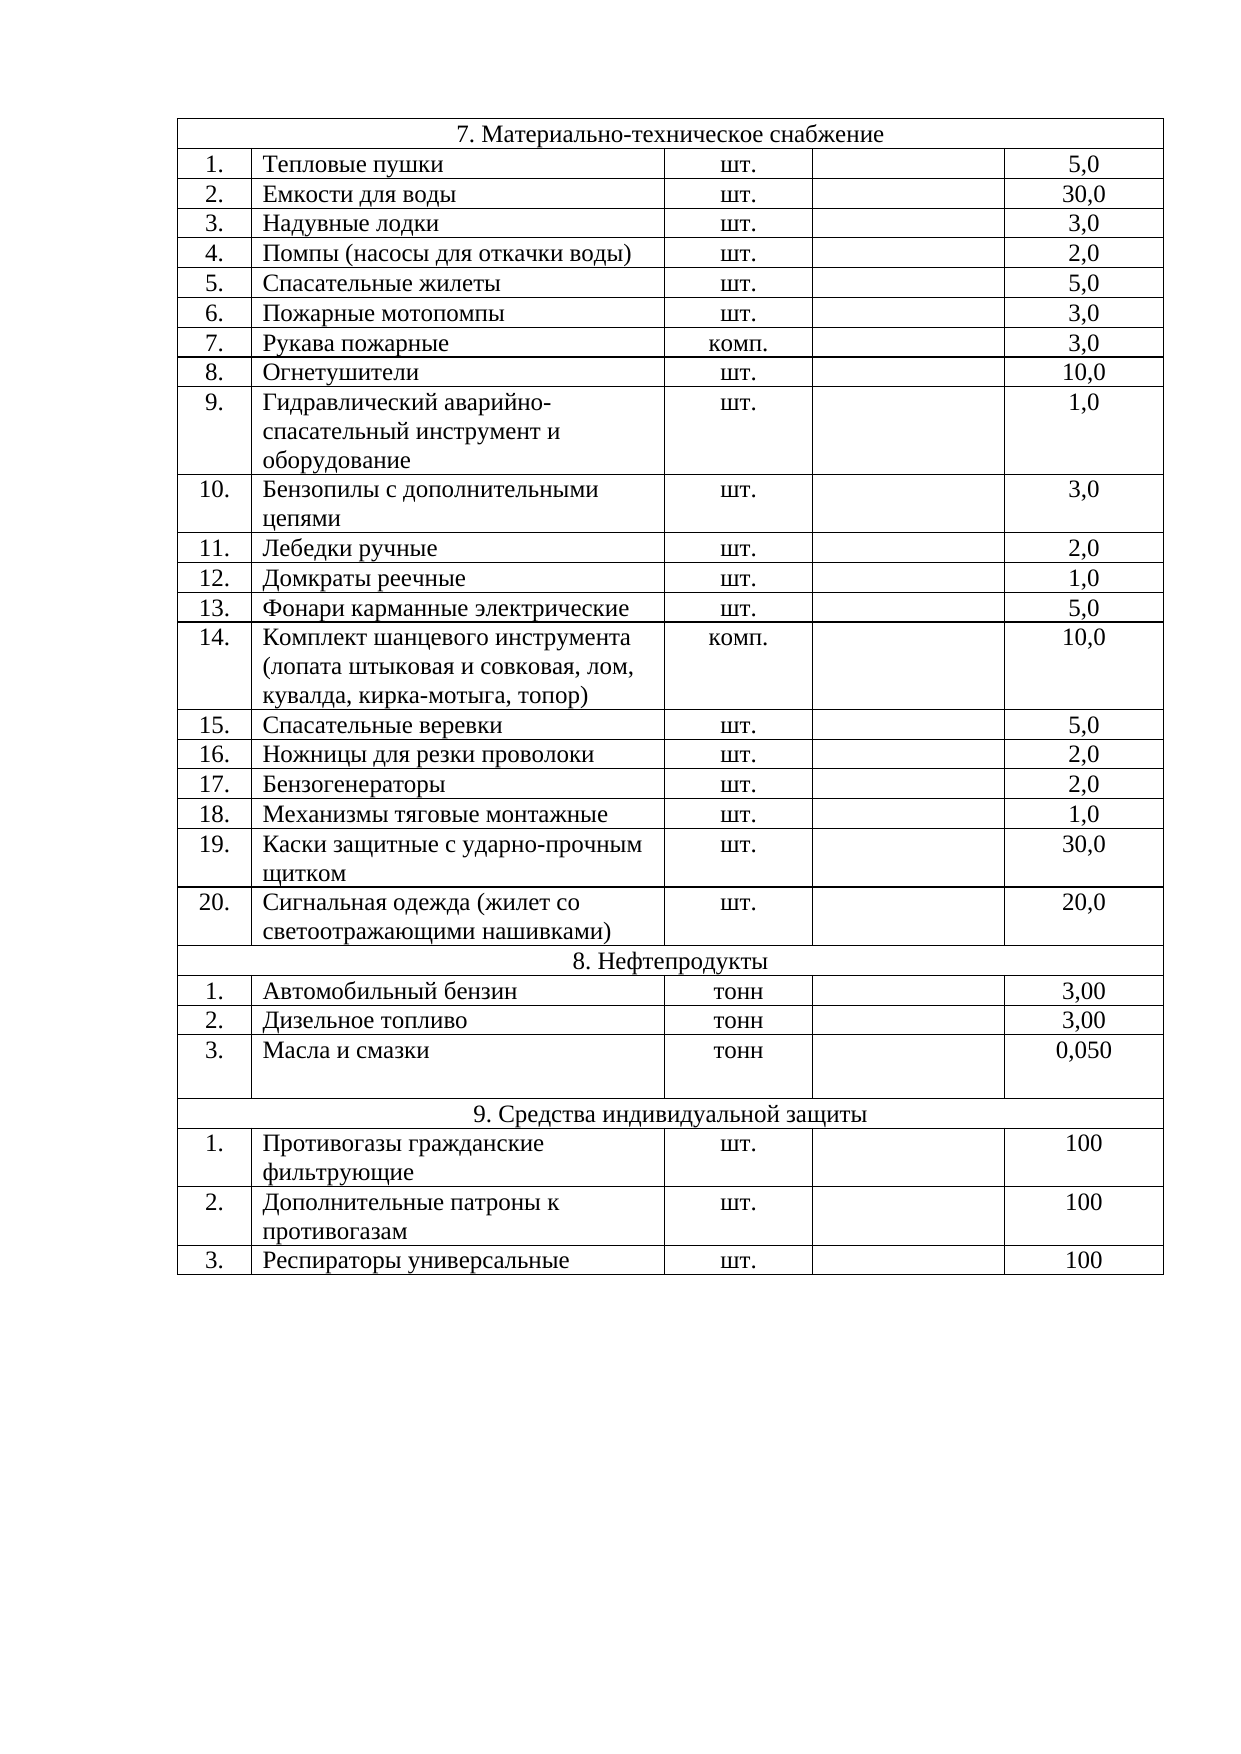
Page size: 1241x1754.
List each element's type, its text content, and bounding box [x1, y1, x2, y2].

table_cell Сигнальная одежда (жилет со светоотражающими нашивками) [252, 888, 664, 945]
table_cell шт. [665, 888, 812, 945]
table_cell 5,0 [1005, 710, 1163, 738]
table_cell Противогазы гражданские фильтрующие [252, 1129, 664, 1186]
table_cell шт. [665, 238, 812, 267]
table_cell 19. [178, 829, 251, 886]
table_cell 2,0 [1005, 238, 1163, 267]
table_cell [813, 209, 1004, 237]
table_cell Тепловые пушки [252, 149, 664, 178]
table_cell 10. [178, 475, 251, 532]
table_cell 5,0 [1005, 268, 1163, 297]
table_cell 3. [178, 209, 251, 237]
table_cell шт. [665, 829, 812, 886]
table_cell 10,0 [1005, 358, 1163, 386]
table_cell [813, 328, 1004, 356]
table_cell Надувные лодки [252, 209, 664, 237]
table_cell [813, 298, 1004, 327]
table_cell Емкости для воды [252, 179, 664, 207]
table_cell [813, 1246, 1004, 1274]
table_cell 12. [178, 563, 251, 592]
table_cell 10,0 [1005, 623, 1163, 709]
table_cell [813, 533, 1004, 562]
table_cell [813, 1035, 1004, 1098]
table_cell 15. [178, 710, 251, 738]
table_cell 14. [178, 623, 251, 709]
table_cell шт. [665, 799, 812, 828]
table_cell 9. Средства индивидуальной защиты [178, 1099, 1163, 1127]
table_cell 1,0 [1005, 387, 1163, 473]
table_cell шт. [665, 1187, 812, 1244]
table_cell 5,0 [1005, 149, 1163, 178]
table_cell [813, 563, 1004, 592]
table_cell 3,0 [1005, 209, 1163, 237]
table_cell шт. [665, 358, 812, 386]
table_cell шт. [665, 740, 812, 768]
table_cell Рукава пожарные [252, 328, 664, 356]
table_cell 2,0 [1005, 769, 1163, 798]
table_cell Бензогенераторы [252, 769, 664, 798]
table_cell 1,0 [1005, 799, 1163, 828]
table_cell 30,0 [1005, 829, 1163, 886]
table_cell Дизельное топливо [252, 1006, 664, 1034]
table_cell [813, 268, 1004, 297]
table_cell Механизмы тяговые монтажные [252, 799, 664, 828]
table_cell Лебедки ручные [252, 533, 664, 562]
table_cell 8. Нефтепродукты [178, 946, 1163, 975]
table_cell [813, 387, 1004, 473]
table_cell [813, 358, 1004, 386]
table_cell Ножницы для резки проволоки [252, 740, 664, 768]
table_cell тонн [665, 1035, 812, 1098]
table_cell Автомобильный бензин [252, 976, 664, 1004]
table_cell 5. [178, 268, 251, 297]
table_cell 4. [178, 238, 251, 267]
table_cell 20,0 [1005, 888, 1163, 945]
table_cell Огнетушители [252, 358, 664, 386]
table_cell 30,0 [1005, 179, 1163, 207]
table_cell комп. [665, 328, 812, 356]
table_cell 3,00 [1005, 976, 1163, 1004]
table_cell 6. [178, 298, 251, 327]
table_cell 2. [178, 1006, 251, 1034]
table_cell 7. [178, 328, 251, 356]
table_cell 2. [178, 179, 251, 207]
table_cell Домкраты реечные [252, 563, 664, 592]
table_cell 2. [178, 1187, 251, 1244]
table_cell 100 [1005, 1246, 1163, 1274]
table_cell шт. [665, 563, 812, 592]
table_cell [813, 179, 1004, 207]
table_cell Помпы (насосы для откачки воды) [252, 238, 664, 267]
table_cell 1,0 [1005, 563, 1163, 592]
table_cell Каски защитные с ударно-прочным щитком [252, 829, 664, 886]
table_cell шт. [665, 179, 812, 207]
table_cell Гидравлический аварийно-спасательный инструмент и оборудование [252, 387, 664, 473]
table_cell 2,0 [1005, 533, 1163, 562]
table_cell 0,050 [1005, 1035, 1163, 1098]
table_cell 20. [178, 888, 251, 945]
table_cell Масла и смазки [252, 1035, 664, 1098]
table_cell 3,0 [1005, 328, 1163, 356]
table_cell 1. [178, 149, 251, 178]
table_cell шт. [665, 769, 812, 798]
table_cell шт. [665, 1129, 812, 1186]
table_cell 17. [178, 769, 251, 798]
table_cell комп. [665, 623, 812, 709]
table_cell 3. [178, 1246, 251, 1274]
table_cell Спасательные жилеты [252, 268, 664, 297]
table_cell шт. [665, 533, 812, 562]
table_cell 18. [178, 799, 251, 828]
table_cell 2,0 [1005, 740, 1163, 768]
table_cell 100 [1005, 1129, 1163, 1186]
table_cell [813, 238, 1004, 267]
table_cell шт. [665, 149, 812, 178]
table_cell 8. [178, 358, 251, 386]
table_cell шт. [665, 209, 812, 237]
table_cell Комплект шанцевого инструмента (лопата штыковая и совковая, лом, кувалда, кирка-мотыга, топор) [252, 623, 664, 709]
table_cell [813, 475, 1004, 532]
table_cell 13. [178, 593, 251, 621]
table_cell шт. [665, 1246, 812, 1274]
table_cell Дополнительные патроны к противогазам [252, 1187, 664, 1244]
table_cell [813, 1129, 1004, 1186]
table_cell 3,0 [1005, 475, 1163, 532]
table_cell Фонари карманные электрические [252, 593, 664, 621]
table_cell [813, 740, 1004, 768]
table_cell шт. [665, 268, 812, 297]
table_cell [813, 976, 1004, 1004]
table_cell 5,0 [1005, 593, 1163, 621]
table_cell 3,0 [1005, 298, 1163, 327]
table_cell [813, 888, 1004, 945]
table_cell [813, 623, 1004, 709]
table_cell [813, 710, 1004, 738]
table_cell [813, 799, 1004, 828]
table_cell 100 [1005, 1187, 1163, 1244]
table_cell [813, 829, 1004, 886]
table_cell [813, 1006, 1004, 1034]
table_cell Спасательные веревки [252, 710, 664, 738]
table_cell [813, 593, 1004, 621]
table_cell Пожарные мотопомпы [252, 298, 664, 327]
table_cell 7. Материально-техническое снабжение [178, 119, 1163, 148]
table_cell 3. [178, 1035, 251, 1098]
table_cell 11. [178, 533, 251, 562]
table_cell Респираторы универсальные [252, 1246, 664, 1274]
table_cell Бензопилы с дополнительными цепями [252, 475, 664, 532]
table_cell шт. [665, 387, 812, 473]
table_cell шт. [665, 475, 812, 532]
table_cell 1. [178, 1129, 251, 1186]
table_cell 16. [178, 740, 251, 768]
table_cell шт. [665, 710, 812, 738]
table_cell шт. [665, 298, 812, 327]
table_cell [813, 1187, 1004, 1244]
table_cell 3,00 [1005, 1006, 1163, 1034]
table_cell тонн [665, 976, 812, 1004]
table_cell тонн [665, 1006, 812, 1034]
table_cell 9. [178, 387, 251, 473]
table_cell шт. [665, 593, 812, 621]
table_cell [813, 769, 1004, 798]
table_cell [813, 149, 1004, 178]
table_cell 1. [178, 976, 251, 1004]
